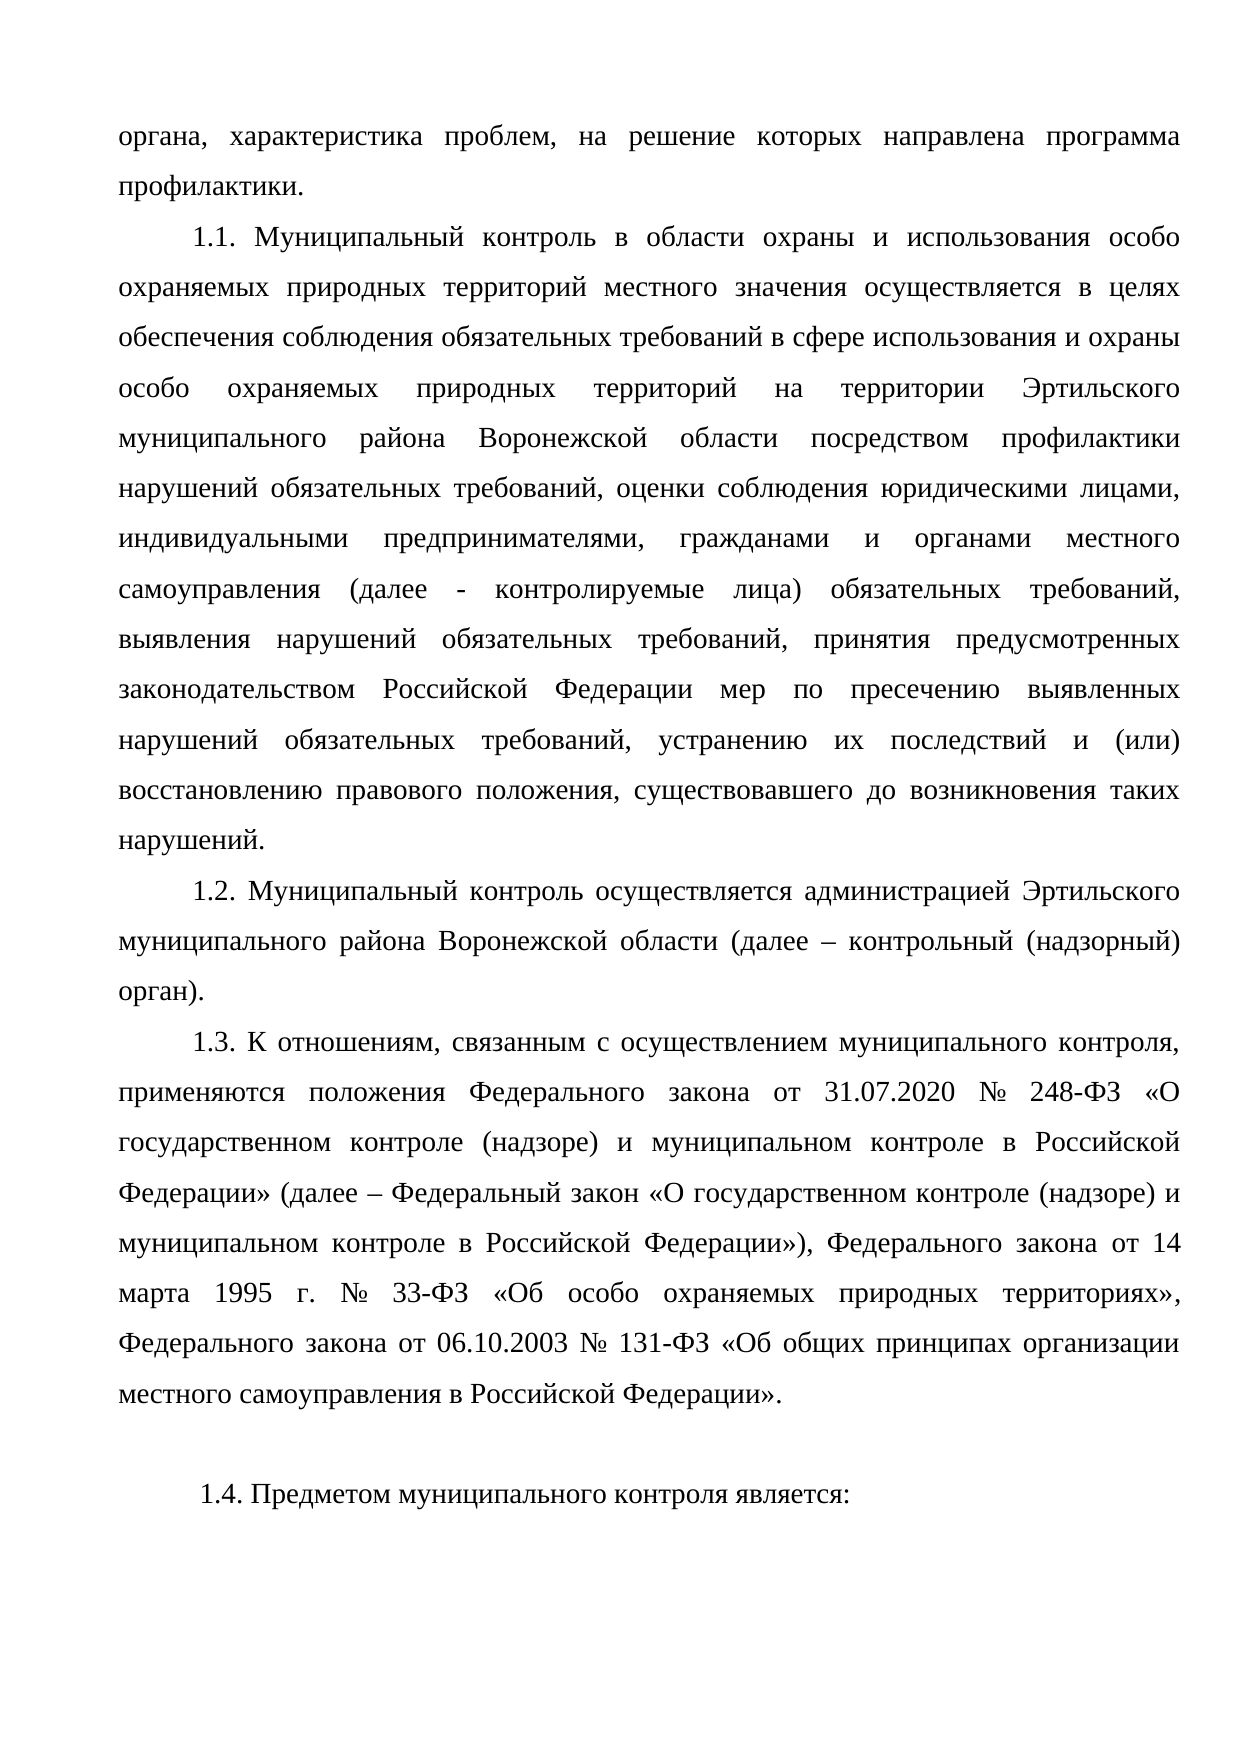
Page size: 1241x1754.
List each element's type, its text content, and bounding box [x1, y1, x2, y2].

text органа, характеристика проблем, на решение которых направлена программа профилактики. [118, 118, 1181, 202]
text 1.4. Предметом муниципального контроля является: [118, 1477, 1181, 1510]
text 1.2. Муниципальный контроль осуществляется администрацией Эртильского муниципального района Воронежской области (далее – контрольный (надзорный) орган). [118, 873, 1181, 1007]
text 1.3. К отношениям, связанным с осуществлением муниципального контроля, применяются положения Федерального закона от 31.07.2020 № 248-ФЗ «О государственном контроле (надзоре) и муниципальном контроле в Российской Федерации» (далее – Федеральный закон «О государственном контроле (надзоре) и муниципальном контроле в Российской Федерации»), Федерального закона от 14 марта 1995 г. № 33-ФЗ «Об особо охраняемых природных территориях», Федерального закона от 06.10.2003 № 131-ФЗ «Об общих принципах организации местного самоуправления в Российской Федерации». [118, 1024, 1181, 1409]
text 1.1. Муниципальный контроль в области охраны и использования особо охраняемых природных территорий местного значения осуществляется в целях обеспечения соблюдения обязательных требований в сфере использования и охраны особо охраняемых природных территорий на территории Эртильского муниципального района Воронежской области посредством профилактики нарушений обязательных требований, оценки соблюдения юридическими лицами, индивидуальными предпринимателями, гражданами и органами местного самоуправления (далее - контролируемые лица) обязательных требований, выявления нарушений обязательных требований, принятия предусмотренных законодательством Российской Федерации мер по пресечению выявленных нарушений обязательных требований, устранению их последствий и (или) восстановлению правового положения, существовавшего до возникновения таких нарушений. [118, 219, 1181, 856]
